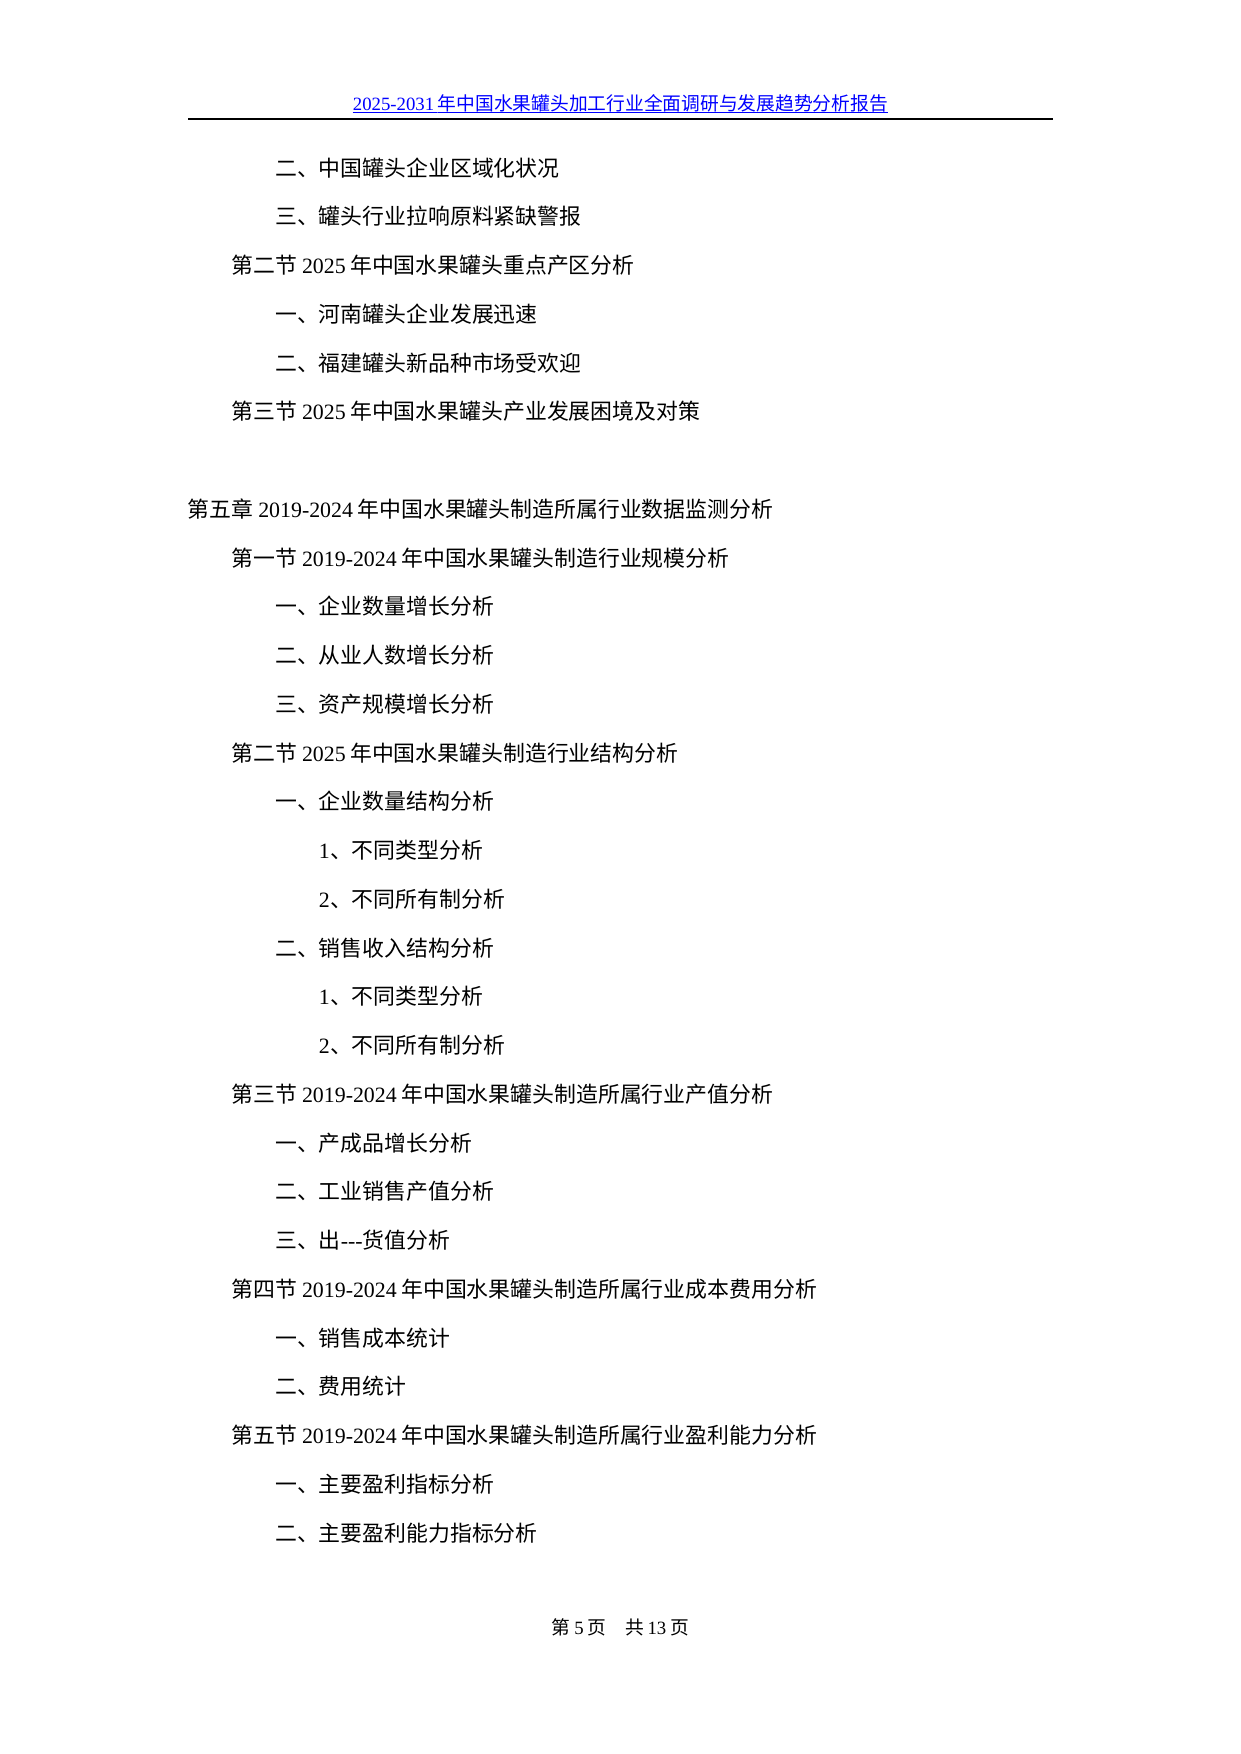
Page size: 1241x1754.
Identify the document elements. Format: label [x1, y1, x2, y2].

text [187, 150, 1053, 1548]
